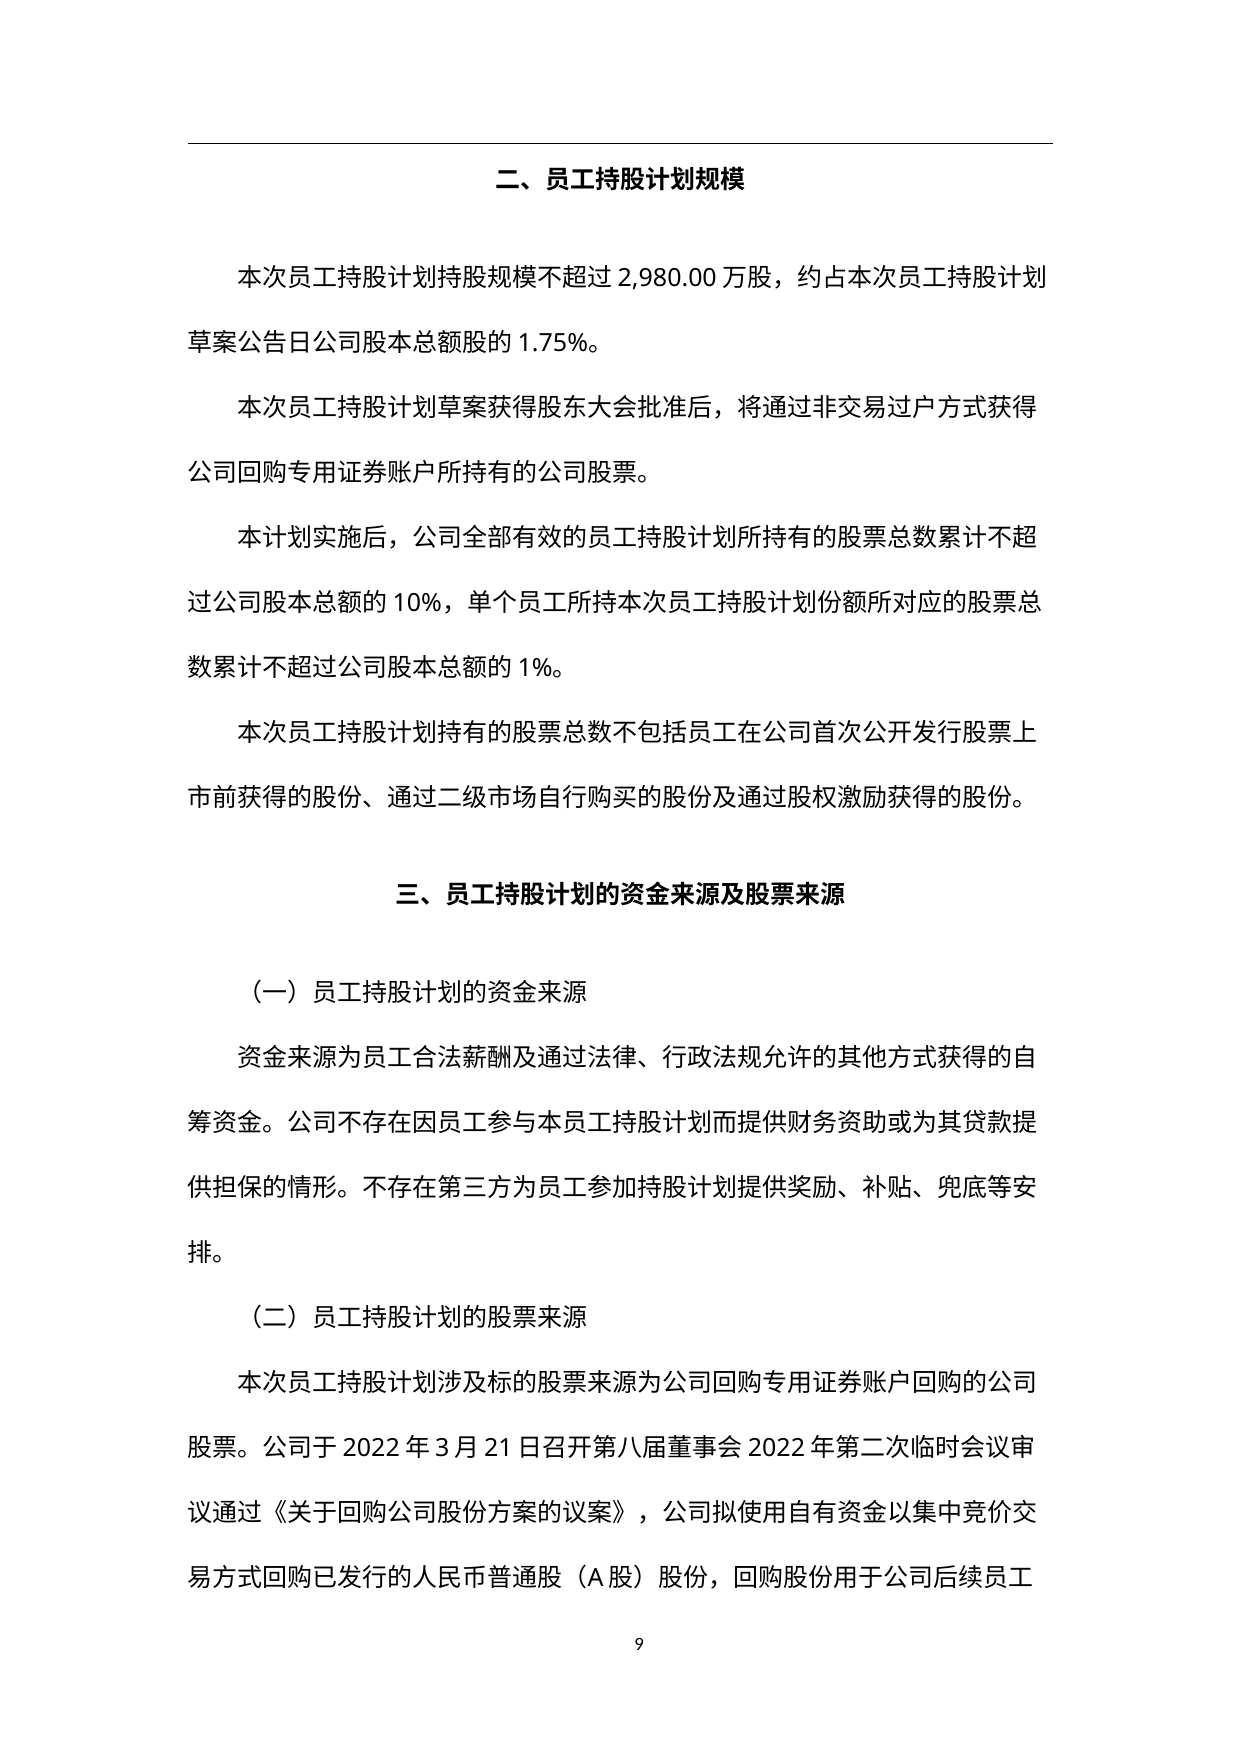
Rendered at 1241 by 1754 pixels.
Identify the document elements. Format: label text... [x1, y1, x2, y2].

text （二）员工持股计划的股票来源 [187, 1283, 1053, 1348]
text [187, 1348, 1053, 1608]
text （一）员工持股计划的资金来源 [187, 958, 1053, 1023]
subtitle 三、员工持股计划的资金来源及股票来源 [187, 860, 1053, 925]
subtitle 二、员工持股计划规模 [187, 145, 1053, 210]
text 资金来源为员工合法薪酬及通过法律、行政法规允许的其他方式获得的自筹资金。公司不存在因员工参与本员工持股计划而提供财务资助或为其贷款提供担保的情形。不存在第三方为员工参加持股计划提供奖励、补贴、兜底等安排。 [187, 1023, 1053, 1283]
text 本次员工持股计划持有的股票总数不包括员工在公司首次公开发行股票上市前获得的股份、通过二级市场自行购买的股份及通过股权激励获得的股份。 [187, 698, 1053, 828]
text 本次员工持股计划草案获得股东大会批准后，将通过非交易过户方式获得公司回购专用证券账户所持有的公司股票。 [187, 373, 1053, 503]
text 本次员工持股计划持股规模不超过2,980.00万股，约占本次员工持股计划草案公告日公司股本总额股的1.75%。 [187, 243, 1053, 373]
text 本计划实施后，公司全部有效的员工持股计划所持有的股票总数累计不超过公司股本总额的10%，单个员工所持本次员工持股计划份额所对应的股票总数累计不超过公司股本总额的1%。 [187, 503, 1053, 698]
